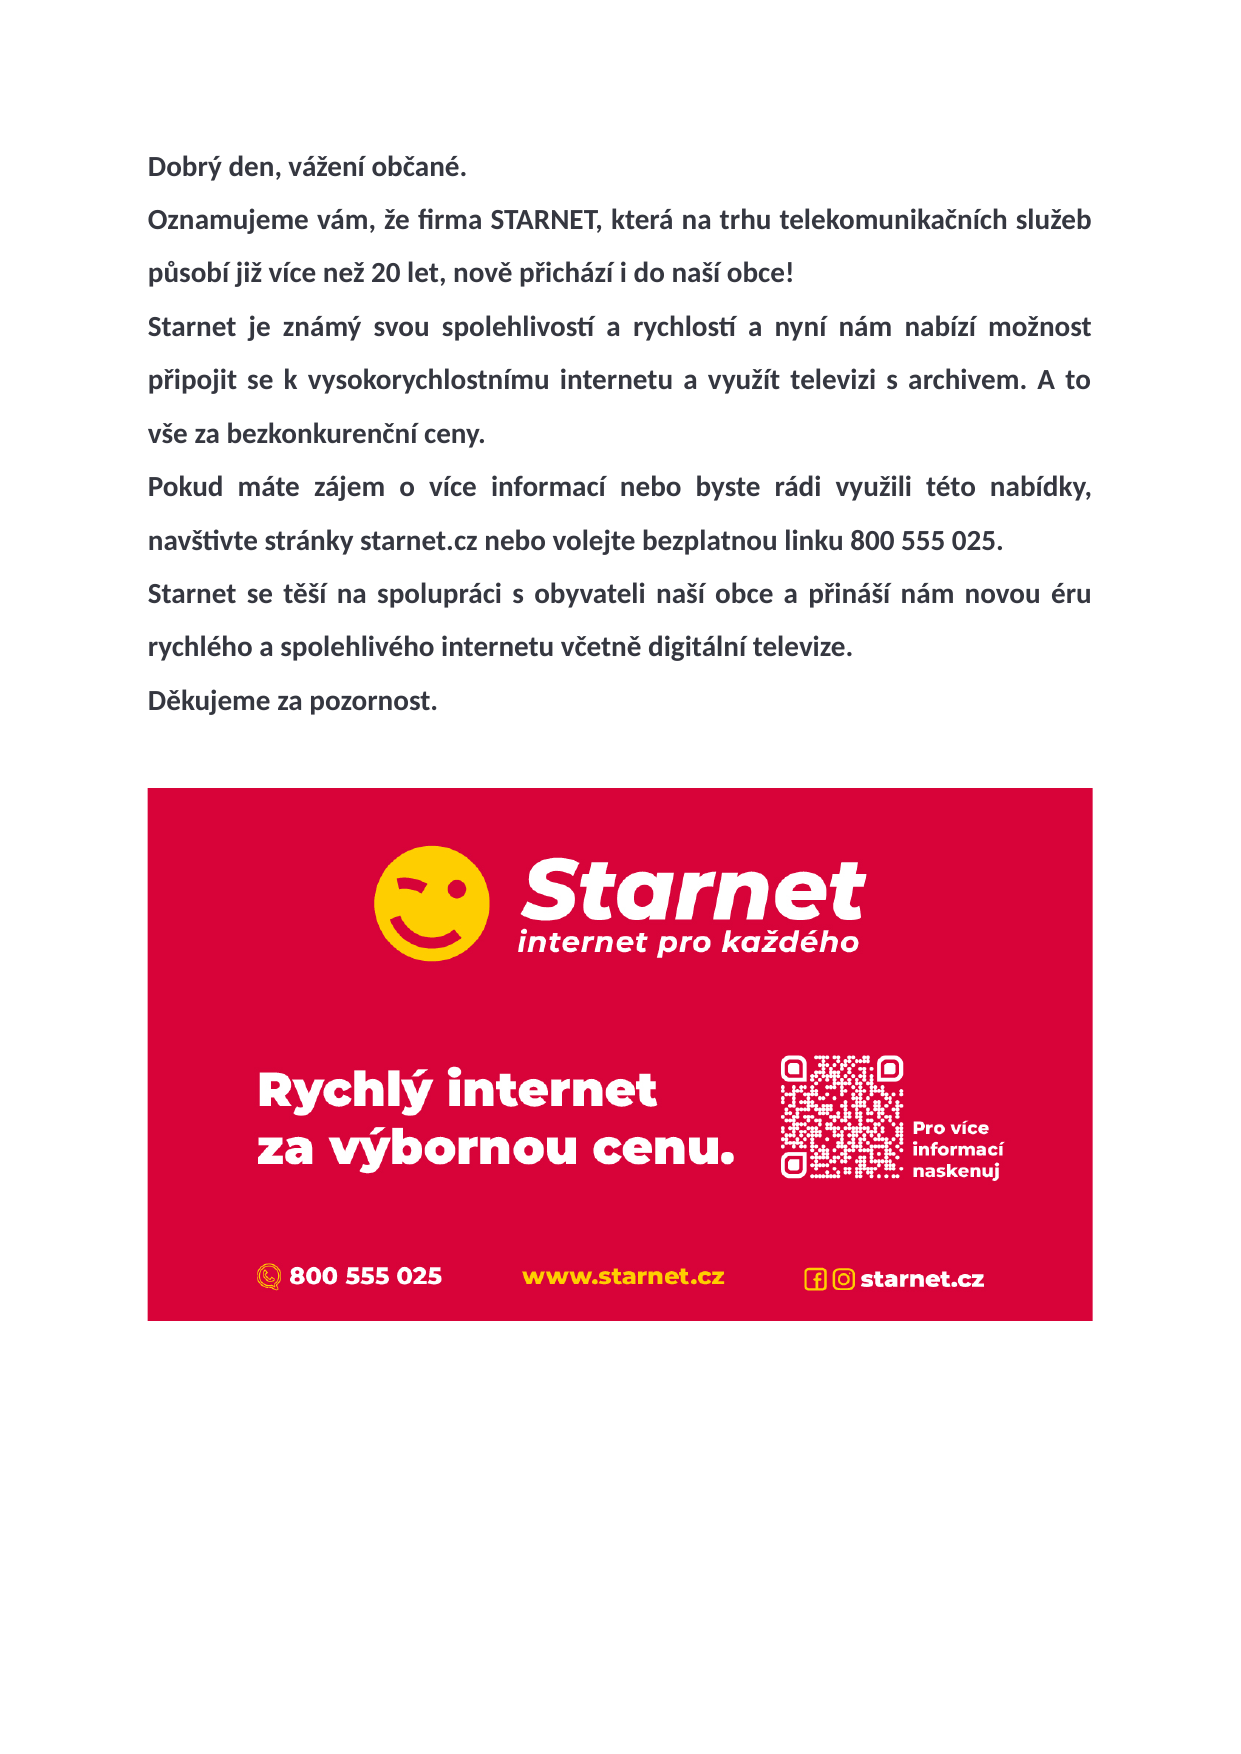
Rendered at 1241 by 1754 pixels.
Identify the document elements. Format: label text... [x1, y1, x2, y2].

text Oznamujeme vám, že firma STARNET, která na trhu telekomunikačních služeb působí již více než 20 let, nově přichází i do naší obce! [148, 201, 1093, 290]
text Pokud máte zájem o více informací nebo byste rádi využili této nabídky, navštivte stránky starnet.cz nebo volejte bezplatnou linku 800 555 025. [148, 468, 1093, 557]
text Starnet se těší na spolupráci s obyvateli naší obce a přináší nám novou éru rychlého a spolehlivého internetu včetně digitální televize. [148, 575, 1093, 664]
text Dobrý den, vážení občané. [148, 148, 1093, 183]
picture [147, 788, 1093, 1321]
text Děkujeme za pozornost. [148, 682, 1093, 718]
text Starnet je známý svou spolehlivostí a rychlostí a nyní nám nabízí možnost připojit se k vysokorychlostnímu internetu a využít televizi s archivem. A to vše za bezkonkurenční ceny. [148, 308, 1093, 450]
